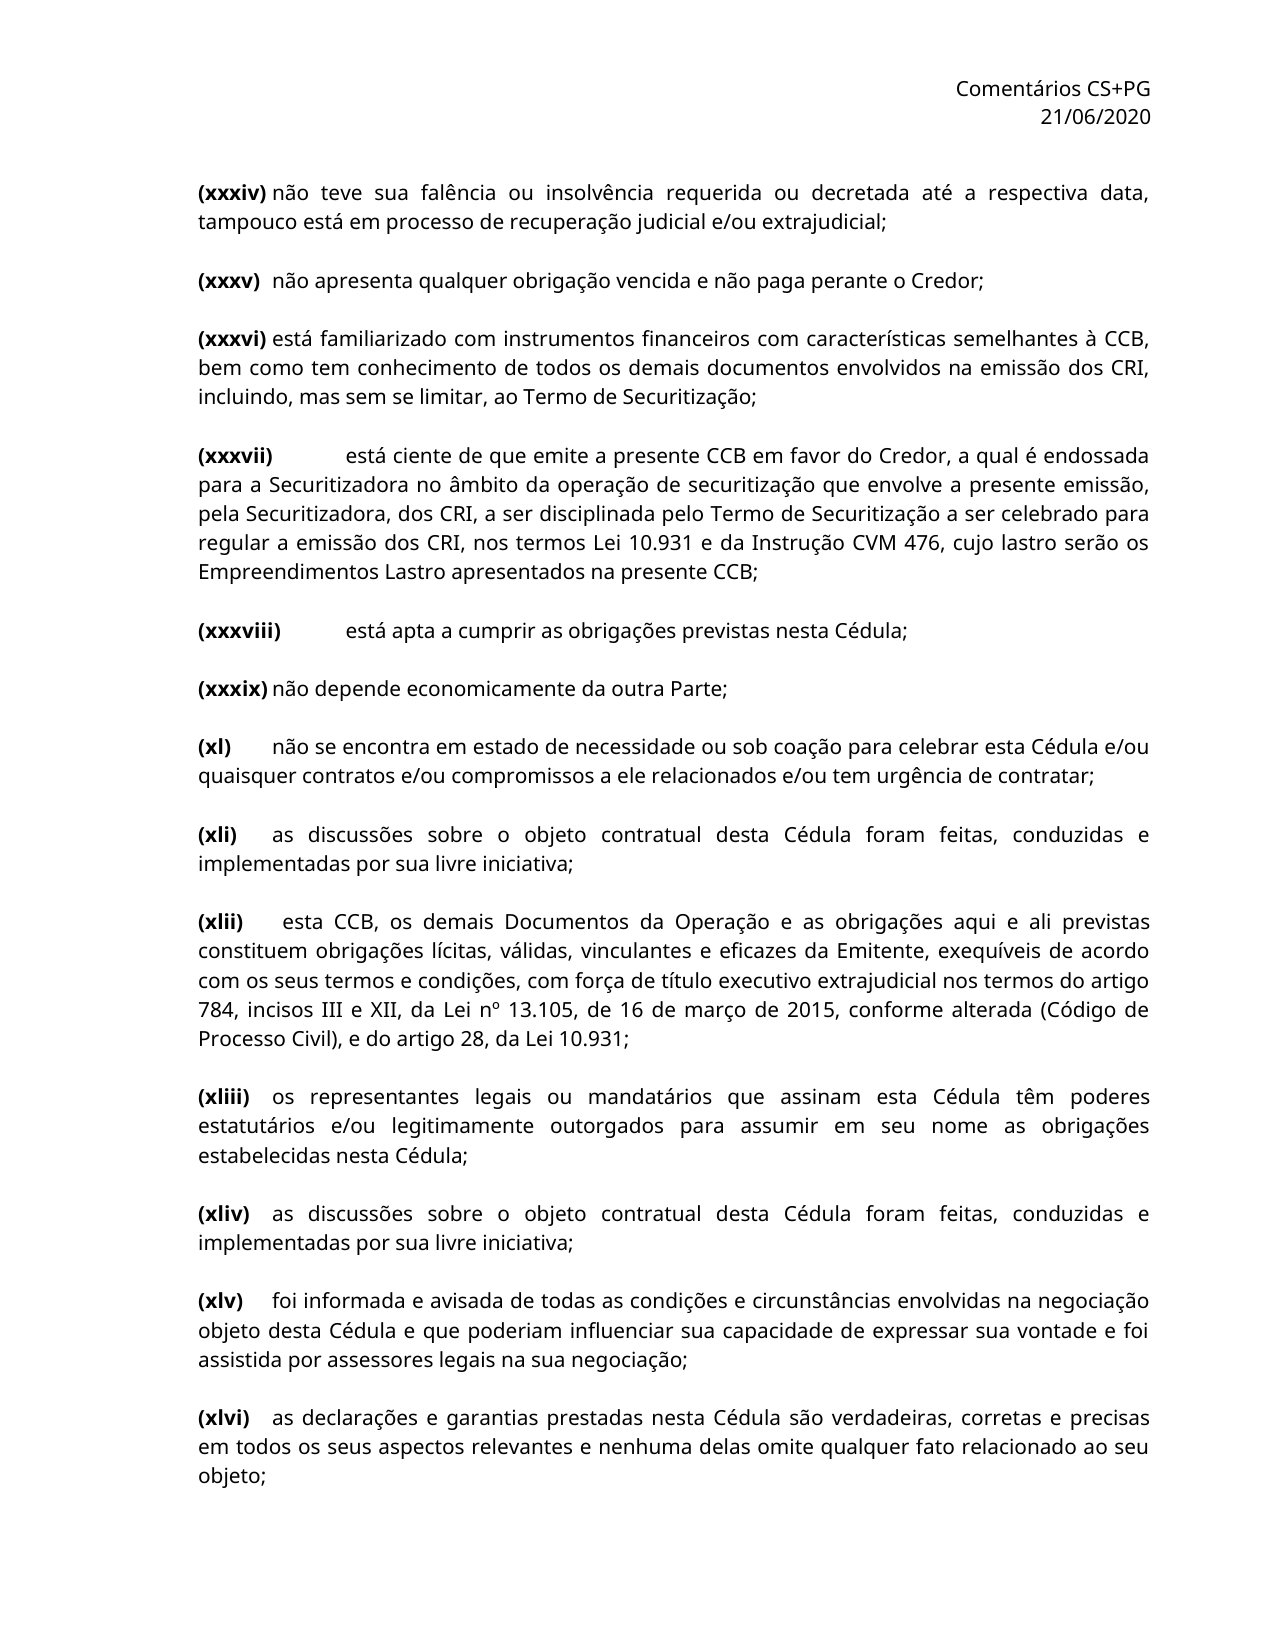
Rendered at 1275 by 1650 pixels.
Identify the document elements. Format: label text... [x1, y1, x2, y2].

list está familiarizado com instrumentos financeiros com características semelhantes à CCB, bem como tem conhecimento de todos os demais documentos envolvidos na emissão dos CRI, incluindo, mas sem se limitar, ao Termo de Securitização; [198, 323, 1151, 411]
list os representantes legais ou mandatários que assinam esta Cédula têm poderes estatutários e/ou legitimamente outorgados para assumir em seu nome as obrigações estabelecidas nesta Cédula; [198, 1081, 1151, 1169]
list não depende economicamente da outra Parte; [198, 673, 1151, 702]
list as discussões sobre o objeto contratual desta Cédula foram feitas, conduzidas e implementadas por sua livre iniciativa; [198, 1198, 1151, 1256]
list as declarações e garantias prestadas nesta Cédula são verdadeiras, corretas e precisas em todos os seus aspectos relevantes e nenhuma delas omite qualquer fato relacionado ao seu objeto; [198, 1402, 1151, 1490]
list esta CCB, os demais Documentos da Operação e as obrigações aqui e ali previstas constituem obrigações lícitas, válidas, vinculantes e eficazes da Emitente, exequíveis de acordo com os seus termos e condições, com força de título executivo extrajudicial nos termos do artigo 784, incisos III e XII, da Lei nº 13.105, de 16 de março de 2015, conforme alterada (Código de Processo Civil), e do artigo 28, da Lei 10.931; [198, 906, 1151, 1052]
list está ciente de que emite a presente CCB em favor do Credor, a qual é endossada para a Securitizadora no âmbito da operação de securitização que envolve a presente emissão, pela Securitizadora, dos CRI, a ser disciplinada pelo Termo de Securitização a ser celebrado para regular a emissão dos CRI, nos termos Lei 10.931 e da Instrução CVM 476, cujo lastro serão os Empreendimentos Lastro apresentados na presente CCB; [198, 440, 1151, 586]
list não apresenta qualquer obrigação vencida e não paga perante o Credor; [198, 265, 1151, 294]
list não se encontra em estado de necessidade ou sob coação para celebrar esta Cédula e/ou quaisquer contratos e/ou compromissos a ele relacionados e/ou tem urgência de contratar; [198, 731, 1151, 790]
list as discussões sobre o objeto contratual desta Cédula foram feitas, conduzidas e implementadas por sua livre iniciativa; [198, 819, 1151, 877]
list não teve sua falência ou insolvência requerida ou decretada até a respectiva data, tampouco está em processo de recuperação judicial e/ou extrajudicial; [198, 177, 1151, 236]
list foi informada e avisada de todas as condições e circunstâncias envolvidas na negociação objeto desta Cédula e que poderiam influenciar sua capacidade de expressar sua vontade e foi assistida por assessores legais na sua negociação; [198, 1286, 1151, 1373]
list está apta a cumprir as obrigações previstas nesta Cédula; [198, 615, 1151, 644]
